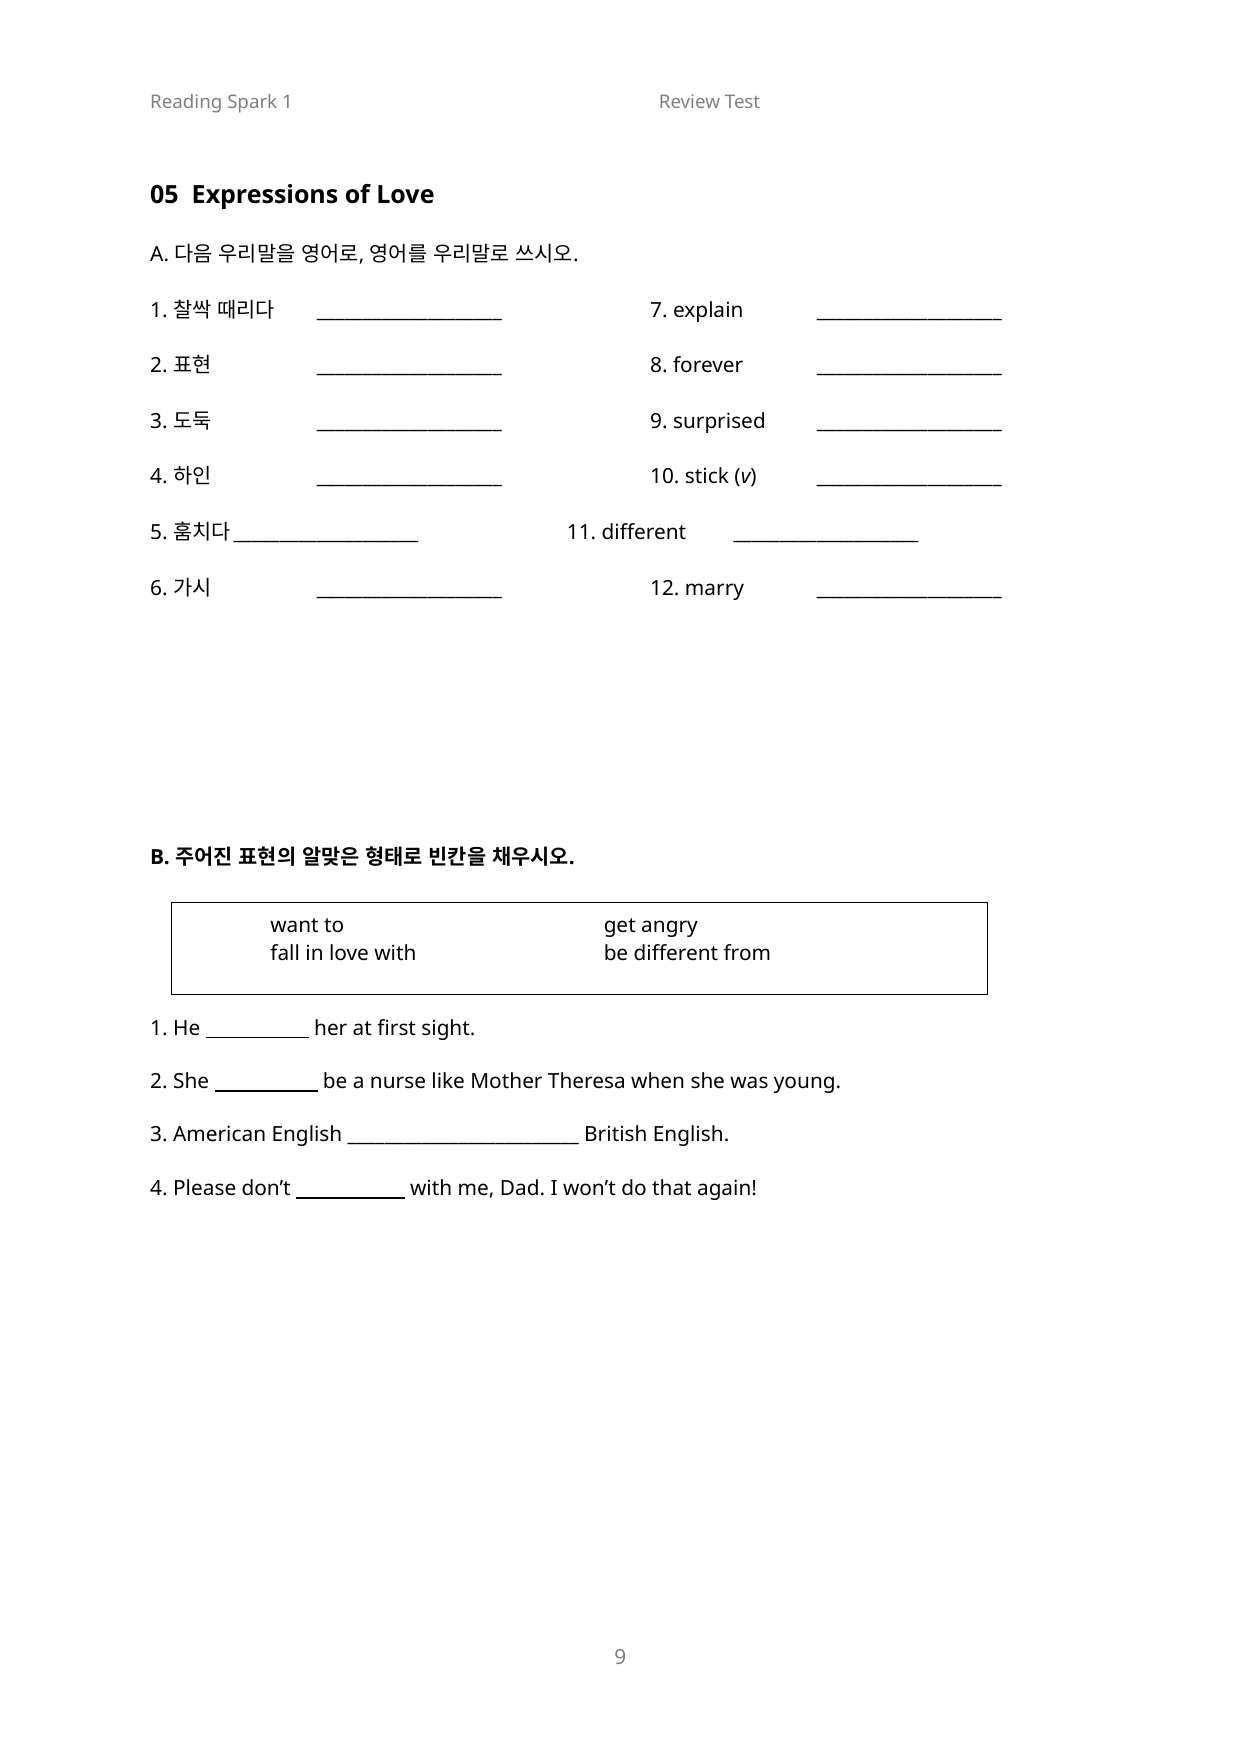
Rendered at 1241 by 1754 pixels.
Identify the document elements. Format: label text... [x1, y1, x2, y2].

text 1. He her at first sight. [150, 1013, 1090, 1041]
text A. 다음 우리말을 영어로, 영어를 우리말로 쓰시오. [150, 237, 1090, 267]
text 3. American English _________________________ British English. [150, 1119, 1090, 1148]
text 4. Please don’t with me, Dad. I won’t do that again! [150, 1173, 1090, 1201]
text 2. She be a nurse like Mother Theresa when she was young. [150, 1066, 1090, 1094]
text 05 Expressions of Love [150, 177, 1090, 211]
text 5. 훔치다 ____________________ 11. different ____________________ [150, 515, 1090, 546]
text 1. 찰싹 때리다 ____________________ 7. explain ____________________ [150, 293, 1090, 323]
text 2. 표현 ____________________ 8. forever ____________________ [150, 348, 1090, 379]
text B. 주어진 표현의 알맞은 형태로 빈칸을 채우시오. [150, 840, 1090, 871]
text 3. 도둑 ____________________ 9. surprised ____________________ [150, 404, 1090, 434]
text 6. 가시 ____________________ 12. marry ____________________ [150, 571, 1090, 601]
text 4. 하인 ____________________ 10. stick (v) ____________________ [150, 460, 1090, 490]
